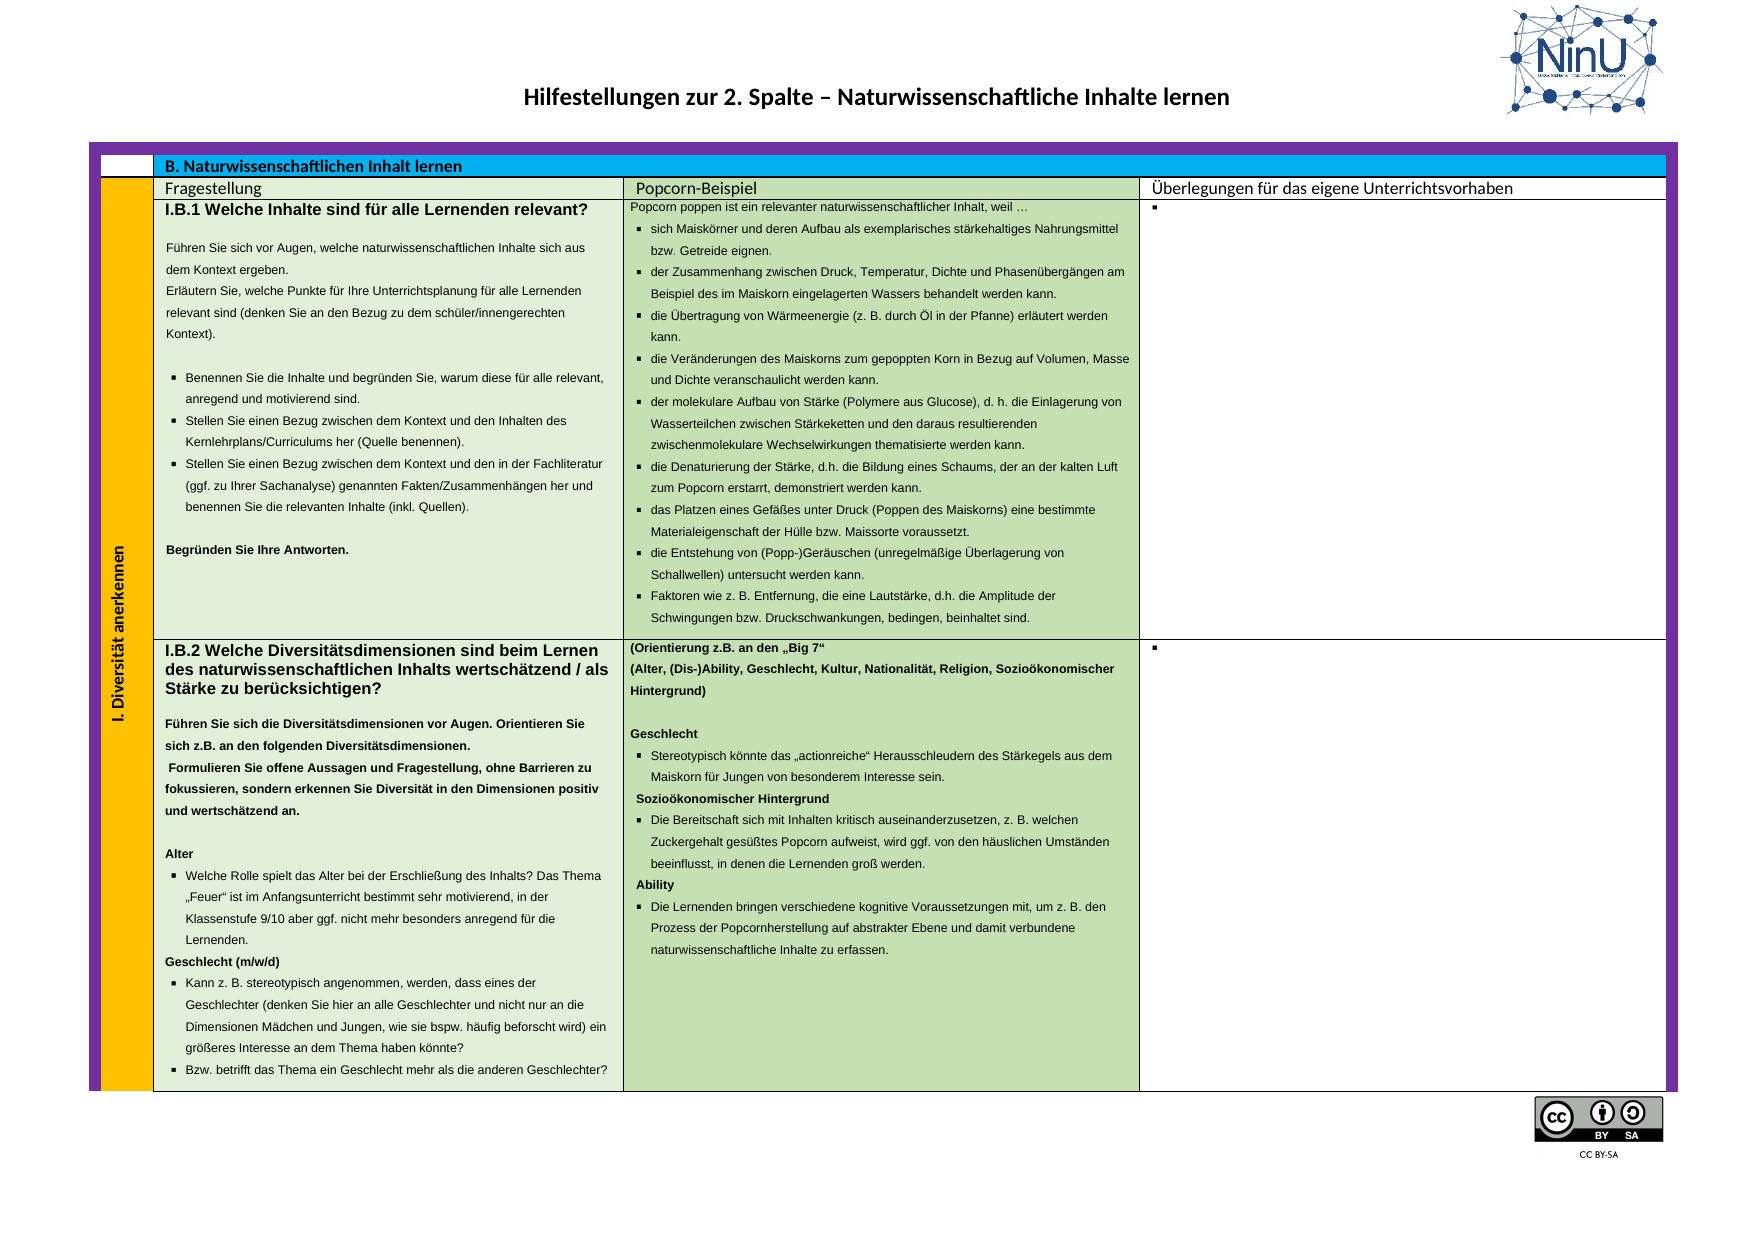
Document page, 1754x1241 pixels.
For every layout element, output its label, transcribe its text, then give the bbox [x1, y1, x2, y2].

picture [1497, 0, 1666, 119]
text Hilfestellungen zur 2. Spalte – Naturwissenschaftliche Inhalte lernen [89, 81, 1665, 112]
table_cell Überlegungen für das eigene Unterrichtsvorhaben [1140, 178, 1666, 199]
table_cell [1140, 200, 1666, 639]
table_cell [1140, 640, 1666, 1091]
table_cell I.B.1 Welche Inhalte sind für alle Lernenden relevant? Führen Sie sich vor Augen, welche naturwissenschaftlichen Inhalte sich aus dem Kontext ergeben. Erläutern Sie, welche Punkte für Ihre Unterrichtsplanung für alle Lernenden relevant sind (denken Sie an den Bezug zu dem schüler/innengerechten Kontext). Benennen Sie die Inhalte und begründen Sie, warum diese für alle relevant, anregend und motivierend sind. Stellen Sie einen Bezug zwischen dem Kontext und den Inhalten des Kernlehrplans/Curriculums her (Quelle benennen). Stellen Sie einen Bezug zwischen dem Kontext und den in der Fachliteratur (ggf. zu Ihrer Sachanalyse) genannten Fakten/Zusammenhängen her und benennen Sie die relevanten Inhalte (inkl. Quellen). Begründen Sie Ihre Antworten. [154, 200, 623, 639]
table_header [101, 155, 153, 176]
table_cell Popcorn poppen ist ein relevanter naturwissenschaftlicher Inhalt, weil … sich Maiskörner und deren Aufbau als exemplarisches stärkehaltiges Nahrungsmittel bzw. Getreide eignen. der Zusammenhang zwischen Druck, Temperatur, Dichte und Phasenübergängen am Beispiel des im Maiskorn eingelagerten Wassers behandelt werden kann. die Übertragung von Wärmeenergie (z. B. durch Öl in der Pfanne) erläutert werden kann. die Veränderungen des Maiskorns zum gepoppten Korn in Bezug auf Volumen, Masse und Dichte veranschaulicht werden kann. der molekulare Aufbau von Stärke (Polymere aus Glucose), d. h. die Einlagerung von Wasserteilchen zwischen Stärkeketten und den daraus resultierenden zwischenmolekulare Wechselwirkungen thematisierte werden kann. die Denaturierung der Stärke, d.h. die Bildung eines Schaums, der an der kalten Luft zum Popcorn erstarrt, demonstriert werden kann. das Platzen eines Gefäßes unter Druck (Poppen des Maiskorns) eine bestimmte Materialeigenschaft der Hülle bzw. Maissorte voraussetzt. die Entstehung von (Popp-)Geräuschen (unregelmäßige Überlagerung von Schallwellen) untersucht werden kann. Faktoren wie z. B. Entfernung, die eine Lautstärke, d.h. die Amplitude der Schwingungen bzw. Druckschwankungen, bedingen, beinhaltet sind. [624, 200, 1139, 639]
table_cell Fragestellung [154, 178, 623, 199]
table_cell I. Diversität anerkennen [101, 178, 153, 1091]
picture [1530, 1092, 1666, 1167]
table_header B. Naturwissenschaftlichen Inhalt lernen [154, 155, 1666, 176]
table_cell Popcorn-Beispiel [624, 178, 1139, 199]
